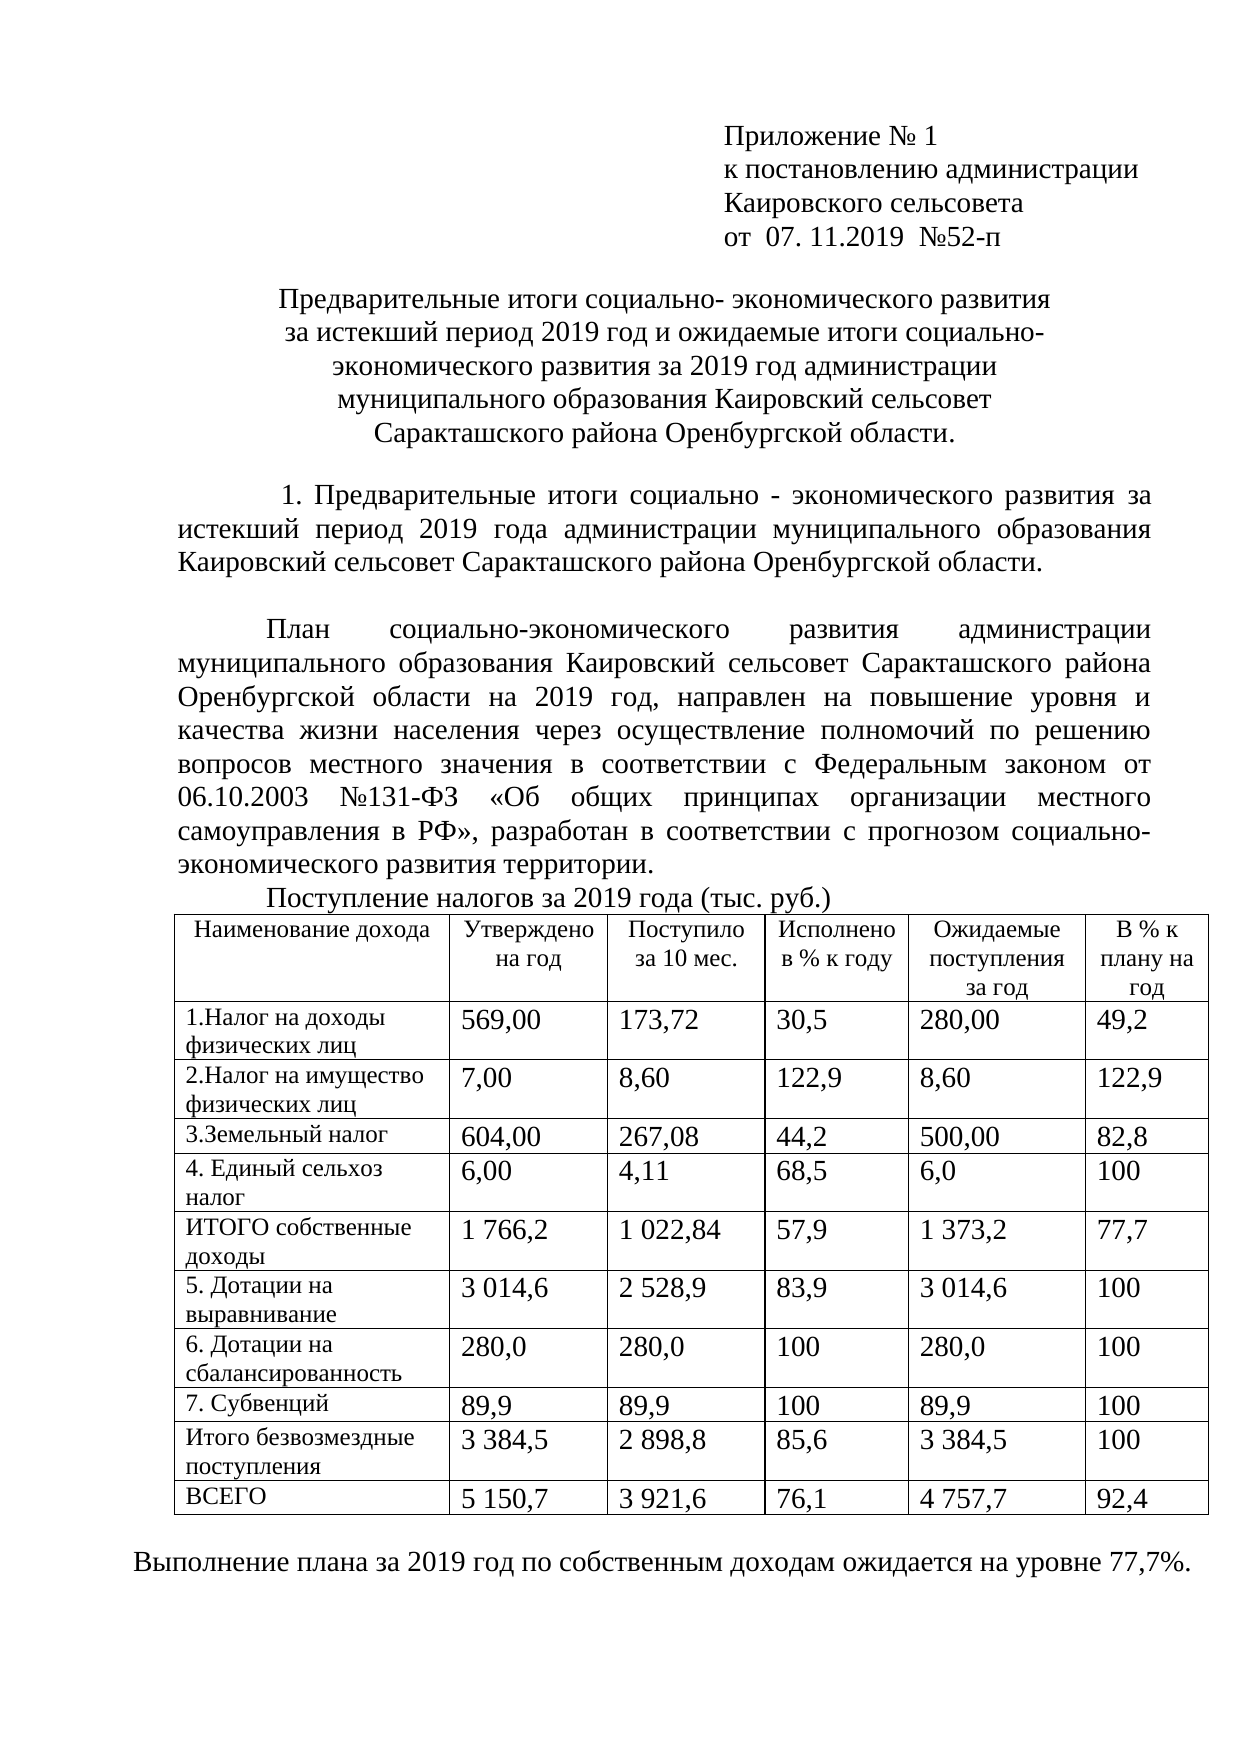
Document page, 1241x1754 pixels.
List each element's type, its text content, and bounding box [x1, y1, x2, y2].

table_cell ВСЕГО [175, 1481, 449, 1514]
table_cell 1 766,2 [450, 1212, 607, 1269]
table_cell 1.Налог на доходы физических лиц [175, 1002, 449, 1059]
table_header Наименование дохода [175, 915, 449, 1001]
table_cell 122,9 [1086, 1060, 1208, 1118]
table_cell 604,00 [450, 1119, 607, 1152]
text План социально-экономического развития администрации муниципального образования Каировский сельсовет Саракташского района Оренбургской области на 2019 год, направлен на повышение уровня и качества жизни населения через осуществление полномочий по решению вопросов местного значения в соответствии с Федеральным законом от 06.10.2003 №131-ФЗ «Об общих принципах организации местного самоуправления в РФ», разработан в соответствии с прогнозом социально-экономического развития территории. [177, 612, 1152, 880]
table_cell 3 014,6 [909, 1271, 1085, 1328]
text от 07. 11.2019 №52-п [723, 219, 1152, 252]
table_cell 6,0 [909, 1154, 1085, 1211]
table_cell 7. Субвенций [175, 1388, 449, 1421]
table_cell 6. Дотации на сбалансированность [175, 1329, 449, 1387]
table_cell 280,0 [909, 1329, 1085, 1387]
text к постановлению администрации [723, 152, 1152, 185]
table_cell 83,9 [766, 1271, 908, 1328]
table_cell 89,9 [450, 1388, 607, 1421]
table_cell 5. Дотации на выравнивание [175, 1271, 449, 1328]
text Выполнение плана за 2019 год по собственным доходам ожидается на уровне 77,7%. [133, 1544, 1196, 1578]
table_cell 49,2 [1086, 1002, 1208, 1059]
text Каировского сельсовета [723, 185, 1152, 219]
table_header Исполнено в % к году [766, 915, 908, 1001]
table_cell 4 757,7 [909, 1481, 1085, 1514]
table_cell 3 014,6 [450, 1271, 607, 1328]
text Приложение № 1 [723, 118, 1152, 152]
table_cell 100 [1086, 1271, 1208, 1328]
table_cell 89,9 [608, 1388, 764, 1421]
table_cell 82,8 [1086, 1119, 1208, 1152]
text 1. Предварительные итоги социально - экономического развития за истекший период 2019 года администрации муниципального образования Каировский сельсовет Саракташского района Оренбургской области. [177, 477, 1152, 578]
table_cell 4,11 [608, 1154, 764, 1211]
table_cell 92,4 [1086, 1481, 1208, 1514]
table_cell 1 022,84 [608, 1212, 764, 1269]
table_cell 8,60 [909, 1060, 1085, 1118]
table_cell 3.Земельный налог [175, 1119, 449, 1152]
table_cell 4. Единый сельхоз налог [175, 1154, 449, 1211]
table_cell 100 [766, 1388, 908, 1421]
table_cell 100 [1086, 1154, 1208, 1211]
table_cell 30,5 [766, 1002, 908, 1059]
table_cell 2 528,9 [608, 1271, 764, 1328]
table_header Ожидаемые поступления за год [909, 915, 1085, 1001]
table_cell 6,00 [450, 1154, 607, 1211]
table_cell 100 [1086, 1329, 1208, 1387]
table_cell 57,9 [766, 1212, 908, 1269]
table_cell 68,5 [766, 1154, 908, 1211]
table_cell 89,9 [909, 1388, 1085, 1421]
table_cell 5 150,7 [450, 1481, 607, 1514]
table_cell 500,00 [909, 1119, 1085, 1152]
table_cell 85,6 [766, 1422, 908, 1480]
table_cell 76,1 [766, 1481, 908, 1514]
table_header Утверждено на год [450, 915, 607, 1001]
table_cell 173,72 [608, 1002, 764, 1059]
table_cell 280,0 [450, 1329, 607, 1387]
table_cell 569,00 [450, 1002, 607, 1059]
table_cell 3 384,5 [909, 1422, 1085, 1480]
table_cell 122,9 [766, 1060, 908, 1118]
table_cell 8,60 [608, 1060, 764, 1118]
table_cell ИТОГО собственные доходы [175, 1212, 449, 1269]
table_cell 3 384,5 [450, 1422, 607, 1480]
table_cell 100 [1086, 1388, 1208, 1421]
text Предварительные итоги социально- экономического развития за истекший период 2019 год и ожидаемые итоги социально-экономического развития за 2019 год администрации муниципального образования Каировский сельсовет Саракташского района Оренбургской области. [266, 281, 1063, 449]
table_cell 267,08 [608, 1119, 764, 1152]
table_header Поступило за 10 мес. [608, 915, 764, 1001]
table_cell 3 921,6 [608, 1481, 764, 1514]
table_cell 280,00 [909, 1002, 1085, 1059]
table_cell 100 [1086, 1422, 1208, 1480]
table_cell 44,2 [766, 1119, 908, 1152]
table_cell 100 [766, 1329, 908, 1387]
table_cell 2.Налог на имущество физических лиц [175, 1060, 449, 1118]
table_cell 7,00 [450, 1060, 607, 1118]
table_header В % к плану на год [1086, 915, 1208, 1001]
text Поступление налогов за 2019 года (тыс. руб.) [177, 880, 1152, 913]
table_cell 77,7 [1086, 1212, 1208, 1269]
table_cell 2 898,8 [608, 1422, 764, 1480]
table_cell 1 373,2 [909, 1212, 1085, 1269]
table_cell Итого безвозмездные поступления [175, 1422, 449, 1480]
table_cell 280,0 [608, 1329, 764, 1387]
